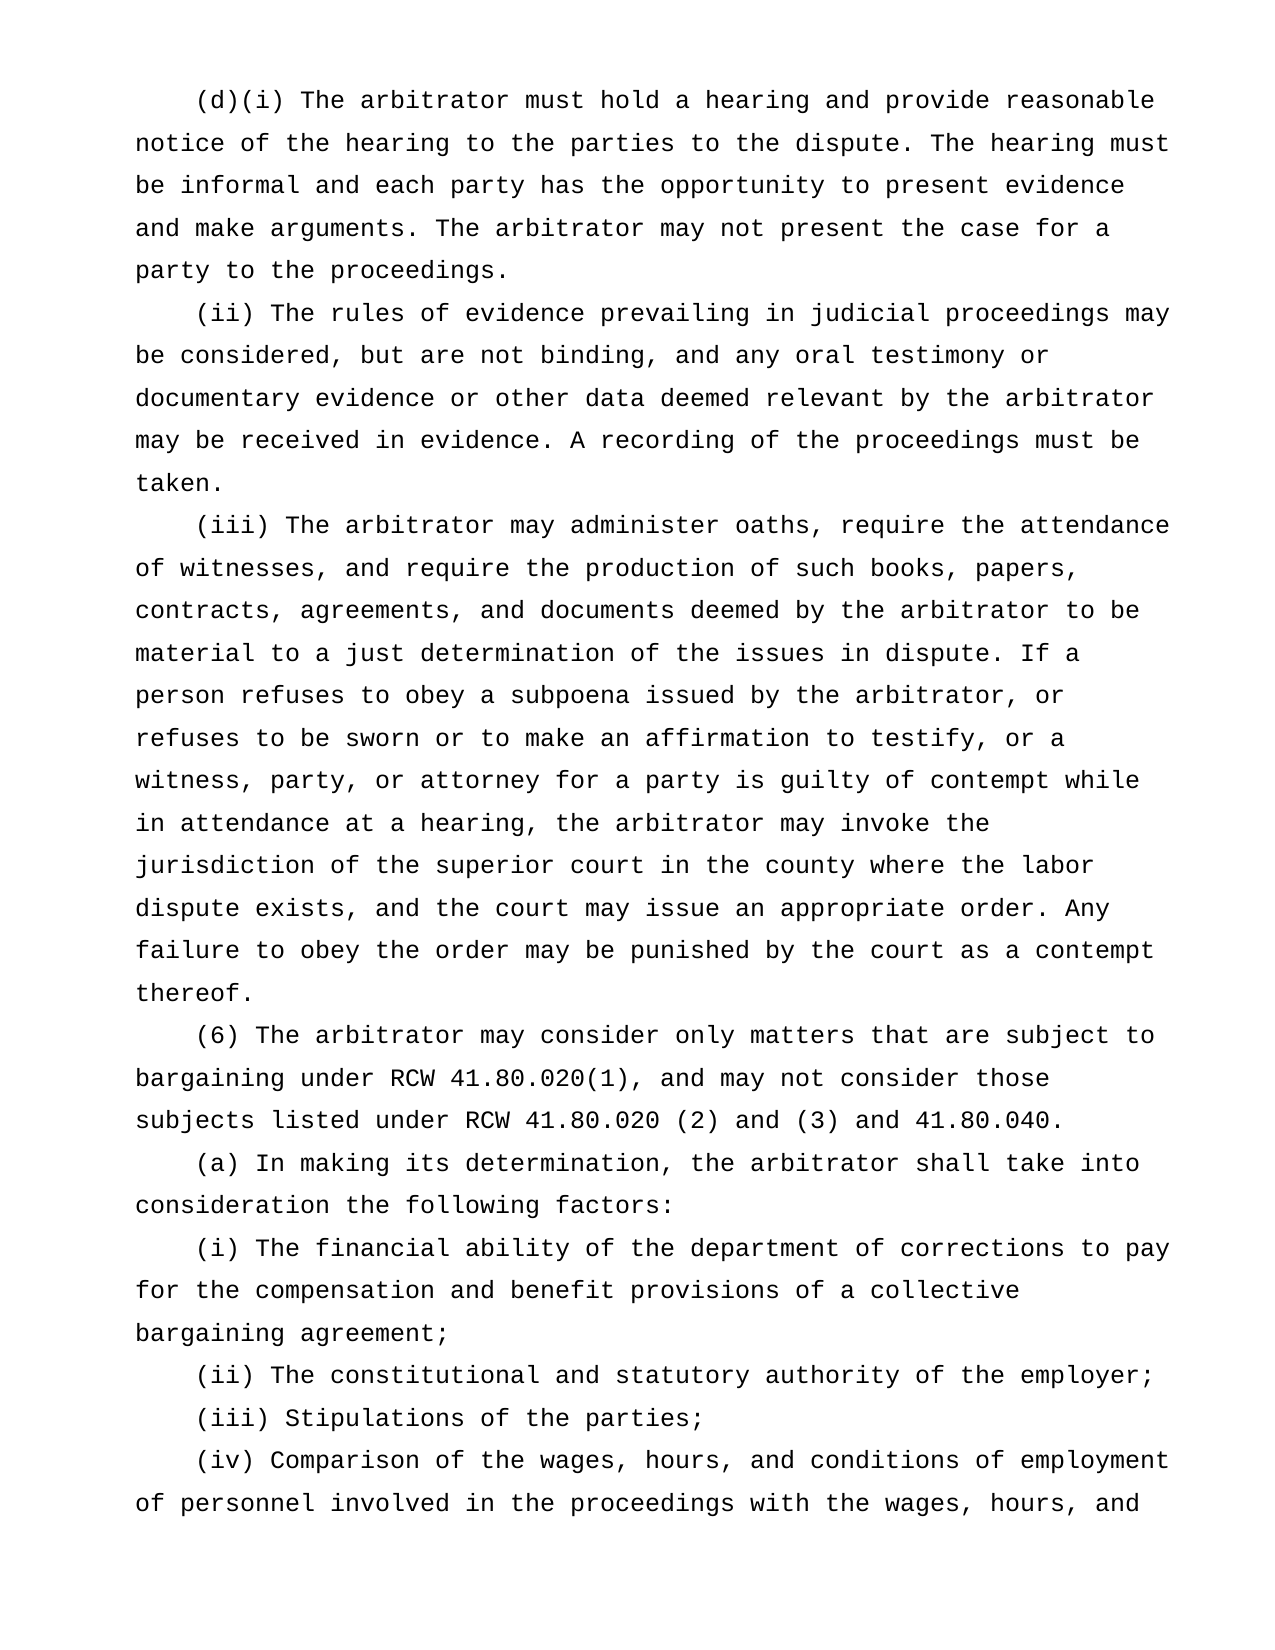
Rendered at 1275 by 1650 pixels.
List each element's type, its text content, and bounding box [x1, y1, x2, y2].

text (a) In making its determination, the arbitrator shall take into consideration the following factors: [135, 1137, 1170, 1222]
text (ii) The rules of evidence prevailing in judicial proceedings may be considered, but are not binding, and any oral testimony or documentary evidence or other data deemed relevant by the arbitrator may be received in evidence. A recording of the proceedings must be taken. [135, 287, 1170, 500]
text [135, 1435, 1170, 1520]
text (d)(i) The arbitrator must hold a hearing and provide reasonable notice of the hearing to the parties to the dispute. The hearing must be informal and each party has the opportunity to present evidence and make arguments. The arbitrator may not present the case for a party to the proceedings. [135, 75, 1170, 287]
text (ii) The constitutional and statutory authority of the employer; [135, 1350, 1170, 1392]
text (iii) Stipulations of the parties; [135, 1392, 1170, 1435]
text (iii) The arbitrator may administer oaths, require the attendance of witnesses, and require the production of such books, papers, contracts, agreements, and documents deemed by the arbitrator to be material to a just determination of the issues in dispute. If a person refuses to obey a subpoena issued by the arbitrator, or refuses to be sworn or to make an affirmation to testify, or a witness, party, or attorney for a party is guilty of contempt while in attendance at a hearing, the arbitrator may invoke the jurisdiction of the superior court in the county where the labor dispute exists, and the court may issue an appropriate order. Any failure to obey the order may be punished by the court as a contempt thereof. [135, 500, 1170, 1010]
text (i) The financial ability of the department of corrections to pay for the compensation and benefit provisions of a collective bargaining agreement; [135, 1222, 1170, 1350]
text (6) The arbitrator may consider only matters that are subject to bargaining under RCW 41.80.020(1), and may not consider those subjects listed under RCW 41.80.020 (2) and (3) and 41.80.040. [135, 1010, 1170, 1137]
